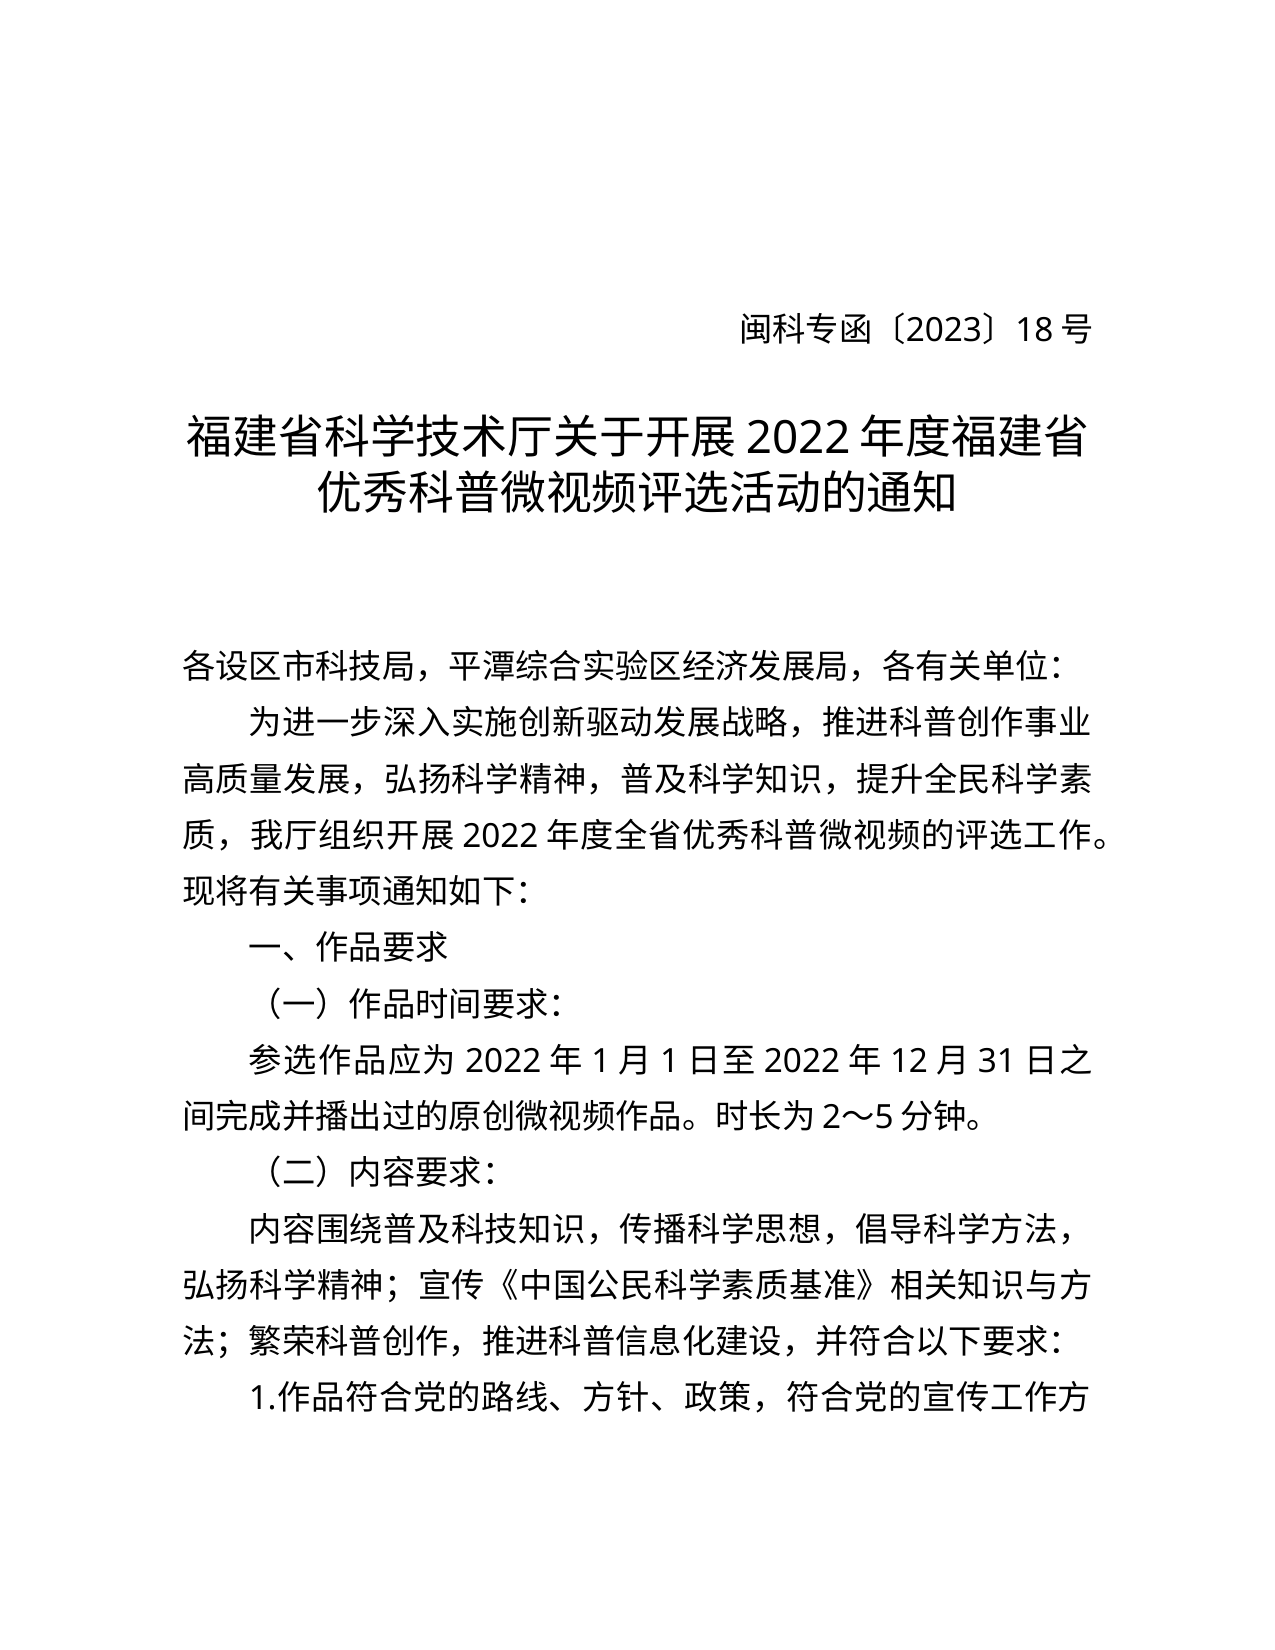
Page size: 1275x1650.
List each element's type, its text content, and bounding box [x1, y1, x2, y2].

text 参选作品应为2022年1月1日至2022年12月31日之间完成并播出过的原创微视频作品。时长为2～5分钟。 [182, 1027, 1093, 1140]
text 内容围绕普及科技知识，传播科学思想，倡导科学方法，弘扬科学精神；宣传《中国公民科学素质基准》相关知识与方法；繁荣科普创作，推进科普信息化建设，并符合以下要求： [182, 1196, 1093, 1365]
text 各设区市科技局，平潭综合实验区经济发展局，各有关单位： [182, 633, 1093, 690]
text （一）作品时间要求： [182, 971, 1093, 1027]
text （二）内容要求： [182, 1140, 1093, 1196]
text 闽科专函〔2023〕18号 [182, 296, 1093, 352]
text 一、作品要求 [182, 915, 1093, 971]
text 福建省科学技术厅关于开展2022年度福建省优秀科普微视频评选活动的通知 [182, 408, 1093, 521]
text 为进一步深入实施创新驱动发展战略，推进科普创作事业高质量发展，弘扬科学精神，普及科学知识，提升全民科学素质，我厅组织开展2022年度全省优秀科普微视频的评选工作。现将有关事项通知如下： [182, 690, 1093, 915]
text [182, 1365, 1093, 1421]
